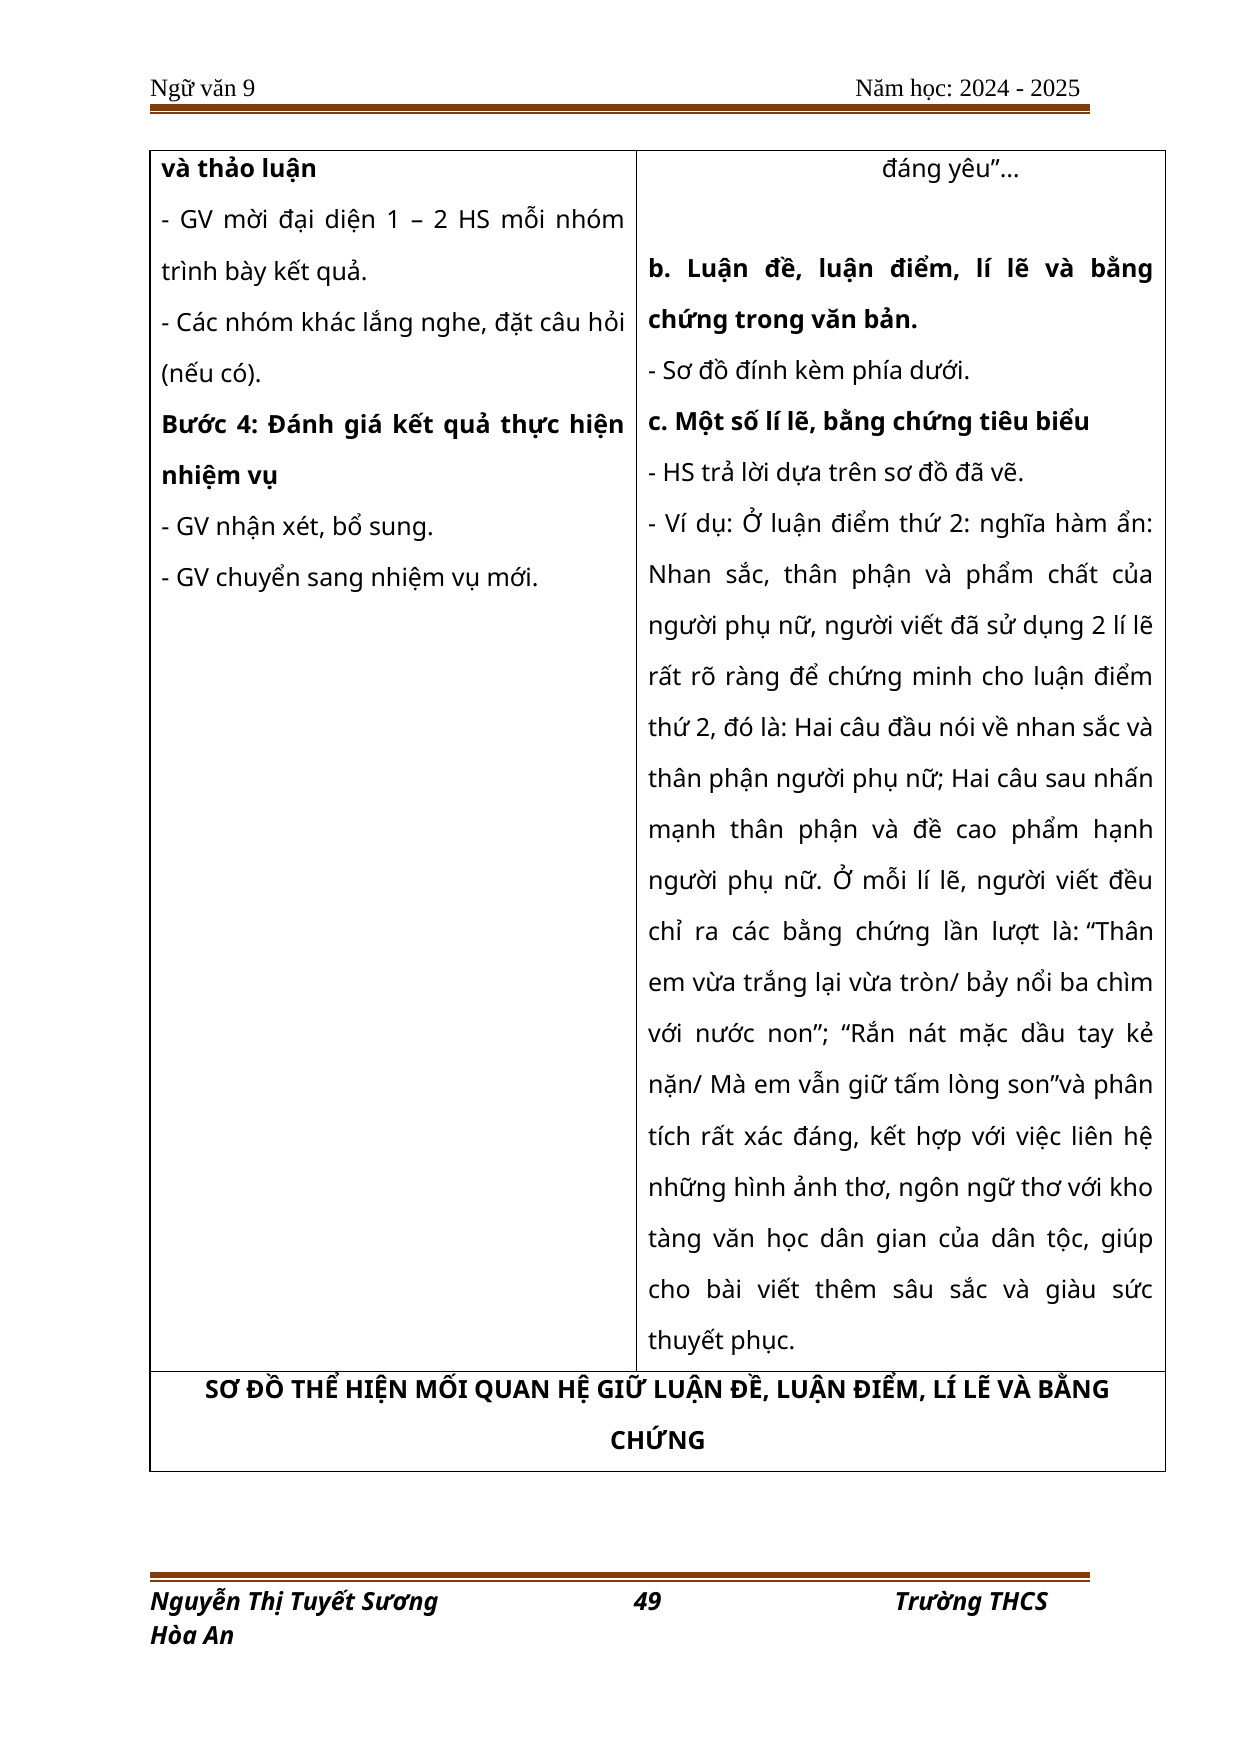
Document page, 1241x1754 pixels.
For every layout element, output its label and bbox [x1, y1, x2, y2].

table_cell [151, 1372, 1165, 1471]
table_header [637, 151, 1165, 1371]
table_header [151, 151, 636, 1371]
